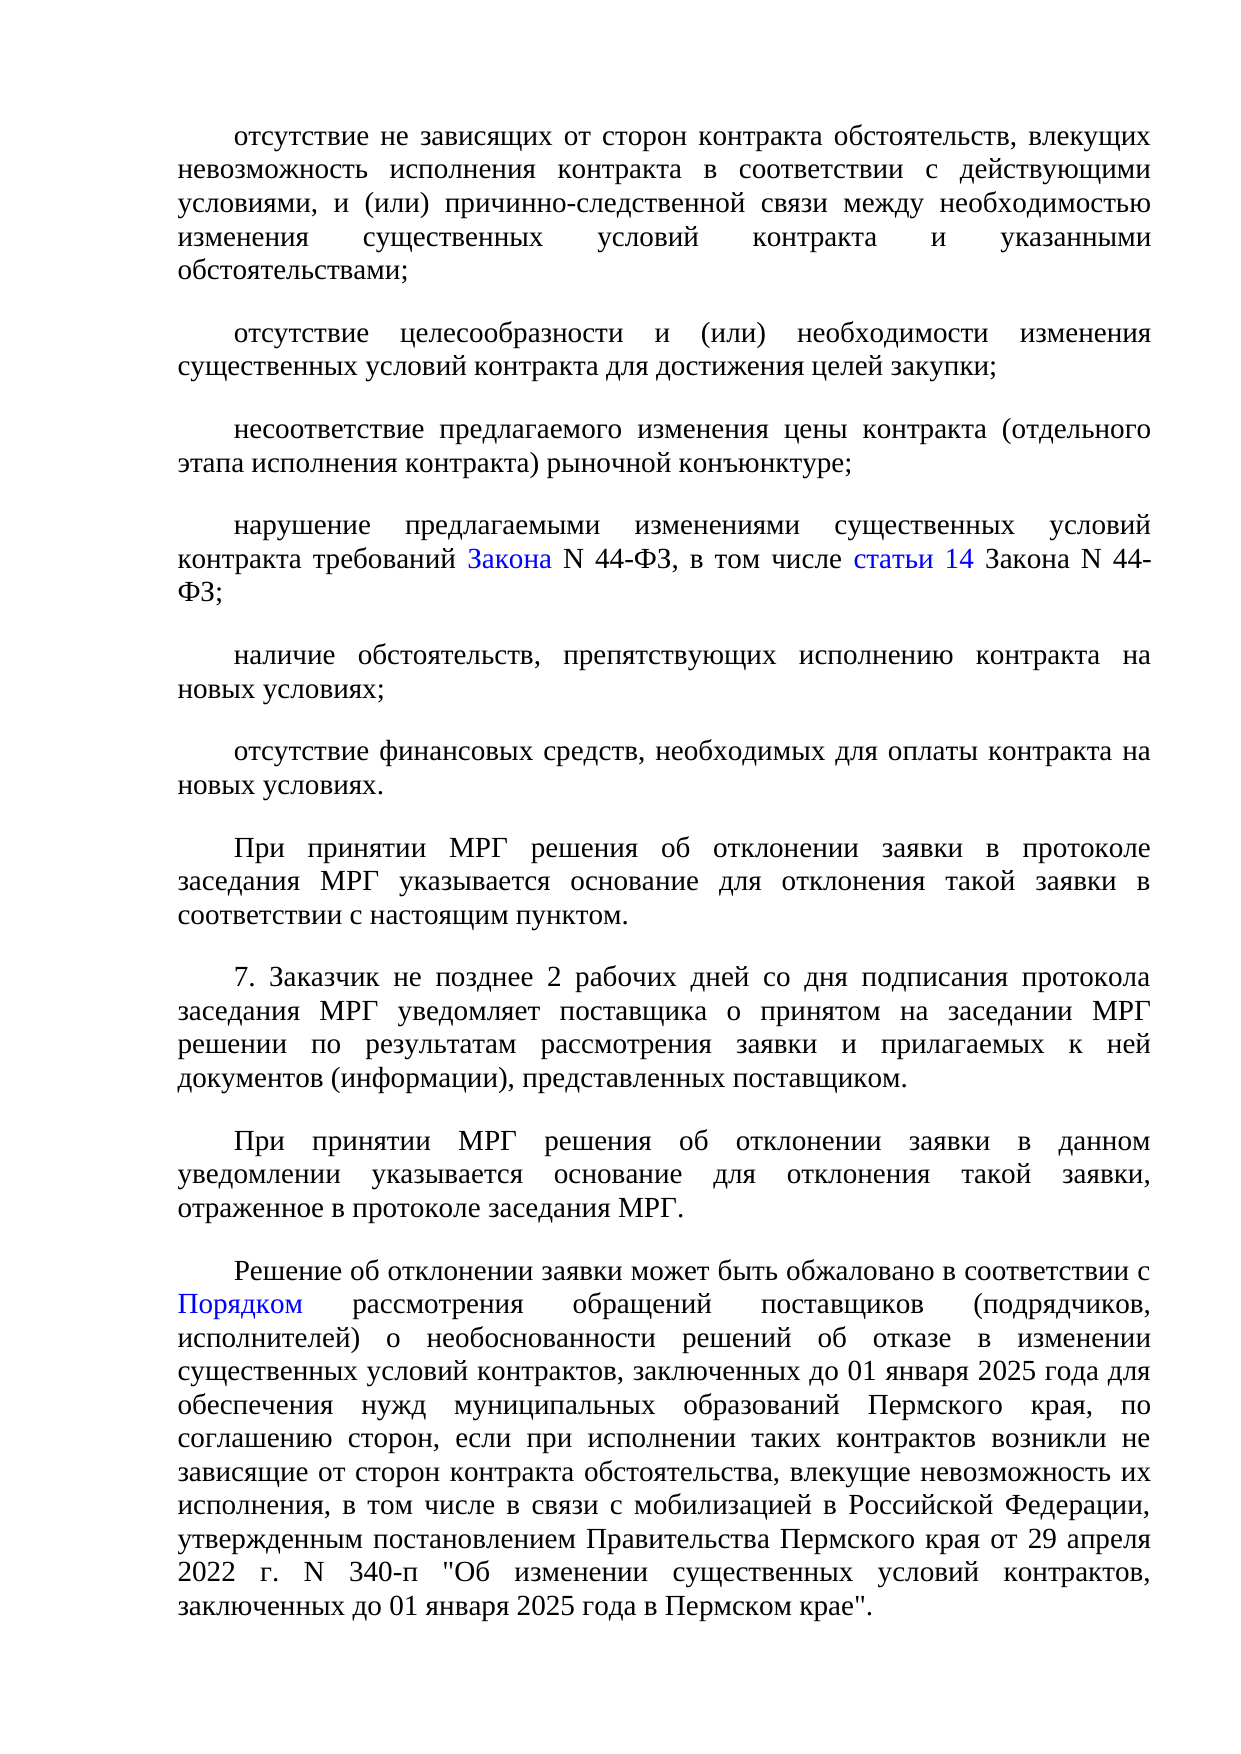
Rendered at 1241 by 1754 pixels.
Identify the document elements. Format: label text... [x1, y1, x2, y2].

text При принятии МРГ решения об отклонении заявки в протоколе заседания МРГ указывается основание для отклонения такой заявки в соответствии с настоящим пунктом. [177, 830, 1152, 930]
text При принятии МРГ решения об отклонении заявки в данном уведомлении указывается основание для отклонения такой заявки, отраженное в протоколе заседания МРГ. [177, 1123, 1152, 1223]
text наличие обстоятельств, препятствующих исполнению контракта на новых условиях; [177, 637, 1152, 704]
text 7. Заказчик не позднее 2 рабочих дней со дня подписания протокола заседания МРГ уведомляет поставщика о принятом на заседании МРГ решении по результатам рассмотрения заявки и прилагаемых к ней документов (информации), представленных поставщиком. [177, 959, 1152, 1094]
text отсутствие не зависящих от сторон контракта обстоятельств, влекущих невозможность исполнения контракта в соответствии с действующими условиями, и (или) причинно-следственной связи между необходимостью изменения существенных условий контракта и указанными обстоятельствами; [177, 118, 1152, 286]
text нарушение предлагаемыми изменениями существенных условий контракта требований Закона N 44-ФЗ, в том числе статьи 14 Закона N 44-ФЗ; [177, 507, 1152, 608]
text несоответствие предлагаемого изменения цены контракта (отдельного этапа исполнения контракта) рыночной конъюнктуре; [177, 411, 1152, 478]
text отсутствие финансовых средств, необходимых для оплаты контракта на новых условиях. [177, 733, 1152, 801]
text Решение об отклонении заявки может быть обжаловано в соответствии с Порядком рассмотрения обращений поставщиков (подрядчиков, исполнителей) о необоснованности решений об отказе в изменении существенных условий контрактов, заключенных до 01 января 2025 года для обеспечения нужд муниципальных образований Пермского края, по соглашению сторон, если при исполнении таких контрактов возникли не зависящие от сторон контракта обстоятельства, влекущие невозможность их исполнения, в том числе в связи с мобилизацией в Российской Федерации, утвержденным постановлением Правительства Пермского края от 29 апреля 2022 г. N 340-п "Об изменении существенных условий контрактов, заключенных до 01 января 2025 года в Пермском крае". [177, 1253, 1152, 1622]
text отсутствие целесообразности и (или) необходимости изменения существенных условий контракта для достижения целей закупки; [177, 315, 1152, 382]
